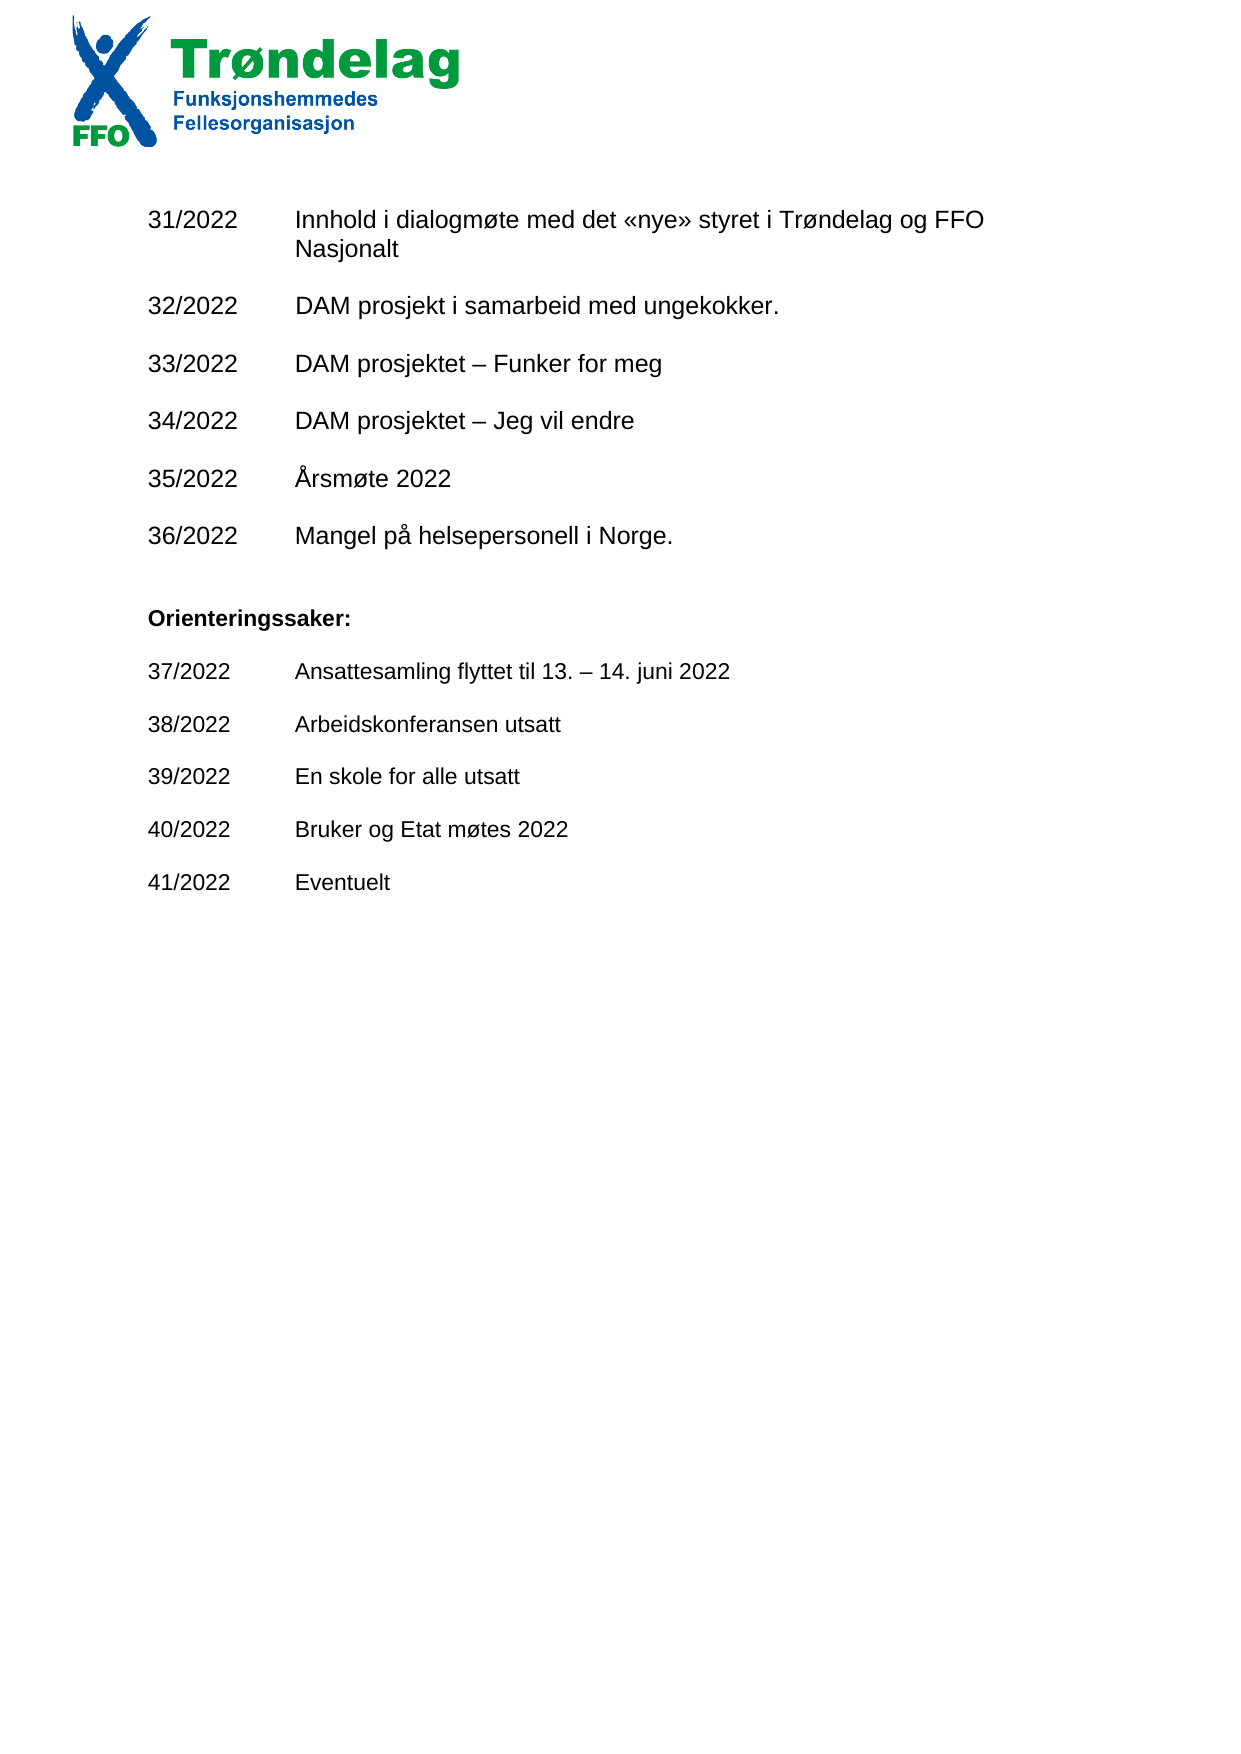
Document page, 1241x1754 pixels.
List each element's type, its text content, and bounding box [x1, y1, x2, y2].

text 41/2022 Eventuelt [148, 869, 1093, 895]
text 38/2022 Arbeidskonferansen utsatt [148, 711, 1093, 737]
text 32/2022 DAM prosjekt i samarbeid med ungekokker. [148, 291, 1093, 320]
text 31/2022 Innhold i dialogmøte med det «nye» styret i Trøndelag og FFO Nasjonalt [148, 205, 1093, 263]
text Orienteringssaker: [148, 605, 1093, 632]
picture [72, 15, 459, 147]
text 37/2022 Ansattesamling flyttet til 13. – 14. juni 2022 [148, 658, 1093, 684]
text 39/2022 En skole for alle utsatt [148, 763, 1093, 790]
text 36/2022 Mangel på helsepersonell i Norge. [148, 521, 1093, 550]
text 34/2022 DAM prosjektet – Jeg vil endre [148, 406, 1093, 435]
text 33/2022 DAM prosjektet – Funker for meg [148, 349, 1093, 378]
text 40/2022 Bruker og Etat møtes 2022 [148, 816, 1093, 842]
text 35/2022 Årsmøte 2022 [148, 464, 1093, 493]
